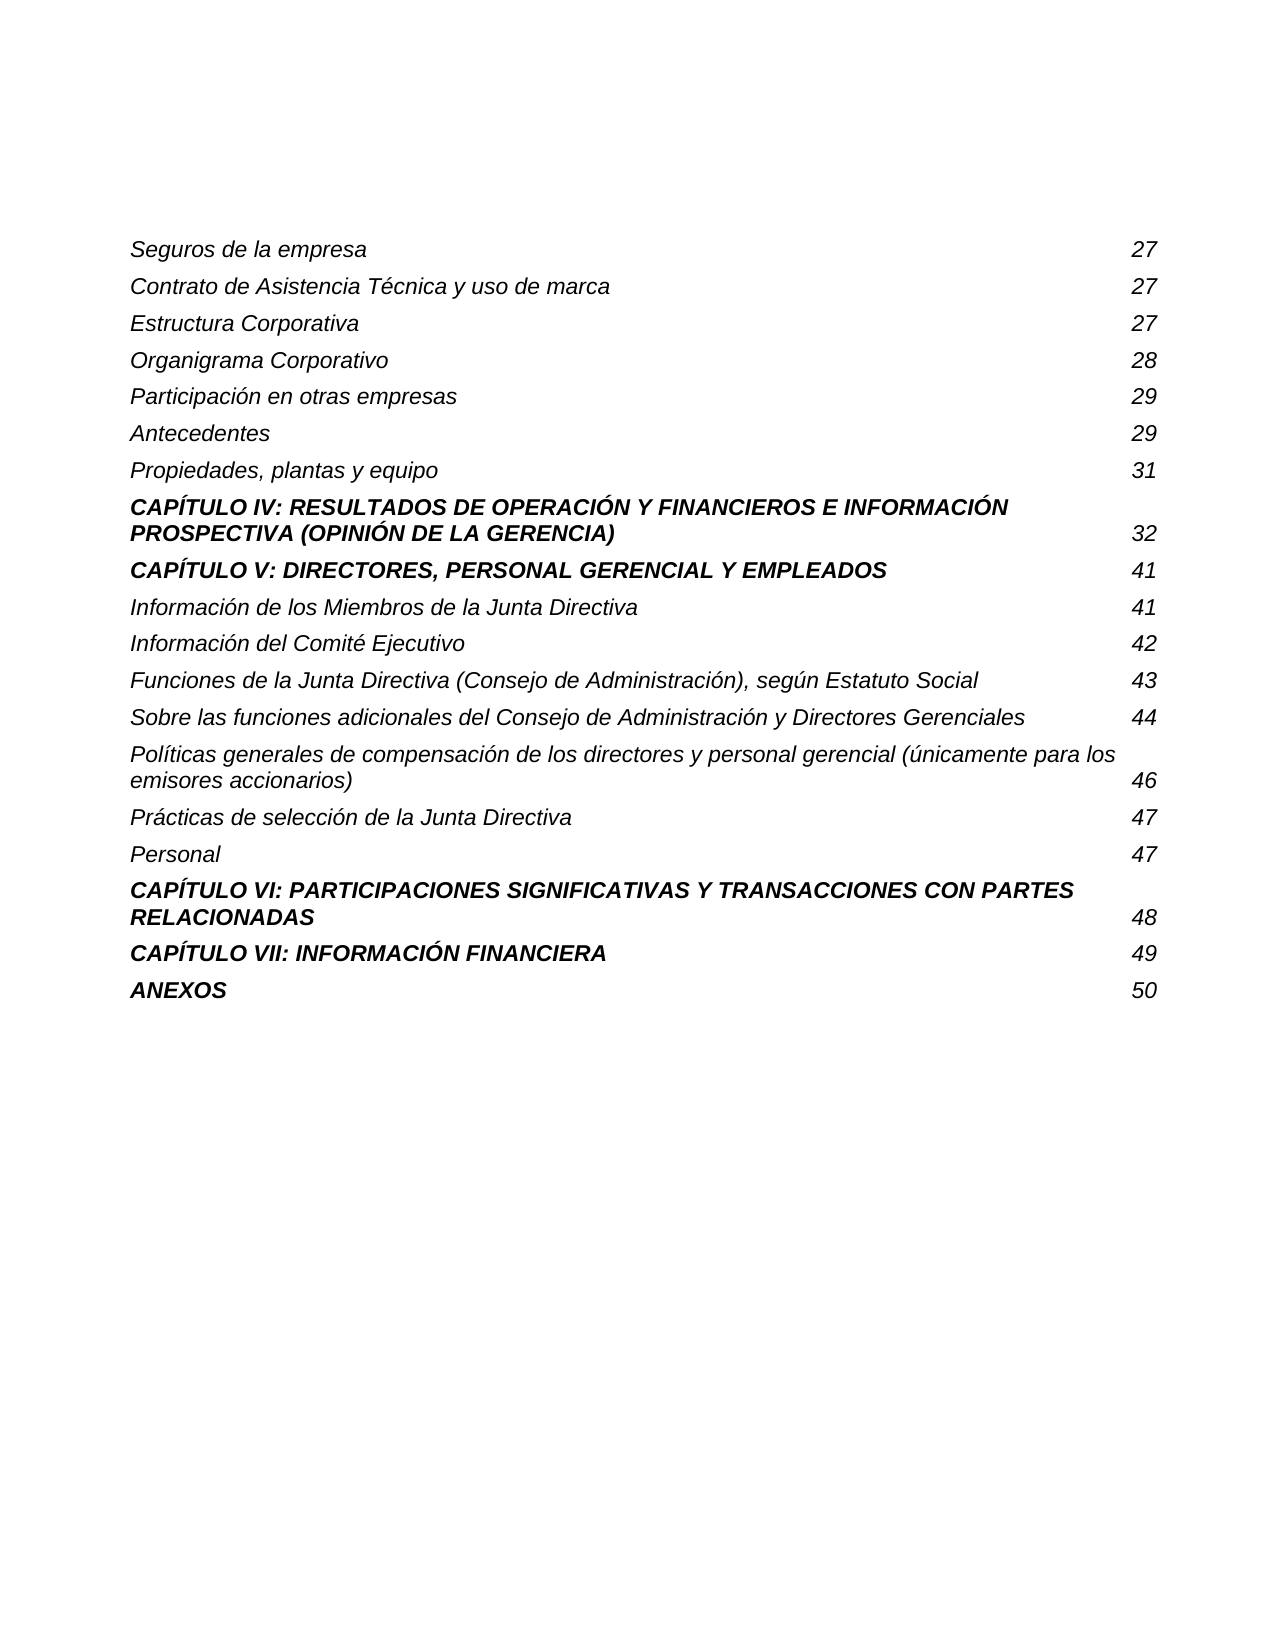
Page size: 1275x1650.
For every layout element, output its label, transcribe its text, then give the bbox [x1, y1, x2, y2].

text Organigrama Corporativo 28 [130, 347, 1145, 373]
text Propiedades, plantas y equipo 31 [130, 457, 1145, 483]
text Personal 47 [130, 841, 1145, 867]
text Información de los Miembros de la Junta Directiva 41 [130, 593, 1145, 620]
text Antecedentes 29 [130, 420, 1145, 446]
text Participación en otras empresas 29 [130, 383, 1145, 410]
text Funciones de la Junta Directiva (Consejo de Administración), según Estatuto Social 43 [130, 667, 1145, 693]
text CAPÍTULO V: DIRECTORES, PERSONAL GERENCIAL Y EMPLEADOS 41 [130, 557, 1145, 583]
text CAPÍTULO IV: RESULTADOS DE OPERACIÓN Y FINANCIEROS E INFORMACIÓN PROSPECTIVA (OPINIÓN DE LA GERENCIA) 32 [130, 494, 1145, 546]
text CAPÍTULO VII: INFORMACIÓN FINANCIERA 49 [130, 940, 1145, 967]
text Contrato de Asistencia Técnica y uso de marca 27 [130, 273, 1145, 299]
text ANEXOS 50 [130, 977, 1145, 1003]
text Información del Comité Ejecutivo 42 [130, 630, 1145, 657]
text Políticas generales de compensación de los directores y personal gerencial (únicamente para los emisores accionarios) 46 [130, 741, 1145, 793]
text Seguros de la empresa 27 [130, 236, 1145, 263]
text Prácticas de selección de la Junta Directiva 47 [130, 804, 1145, 830]
text Sobre las funciones adicionales del Consejo de Administración y Directores Gerenciales 44 [130, 704, 1145, 730]
text Estructura Corporativa 27 [130, 310, 1145, 336]
text CAPÍTULO VI: PARTICIPACIONES SIGNIFICATIVAS Y TRANSACCIONES CON PARTES RELACIONADAS 48 [130, 877, 1145, 930]
